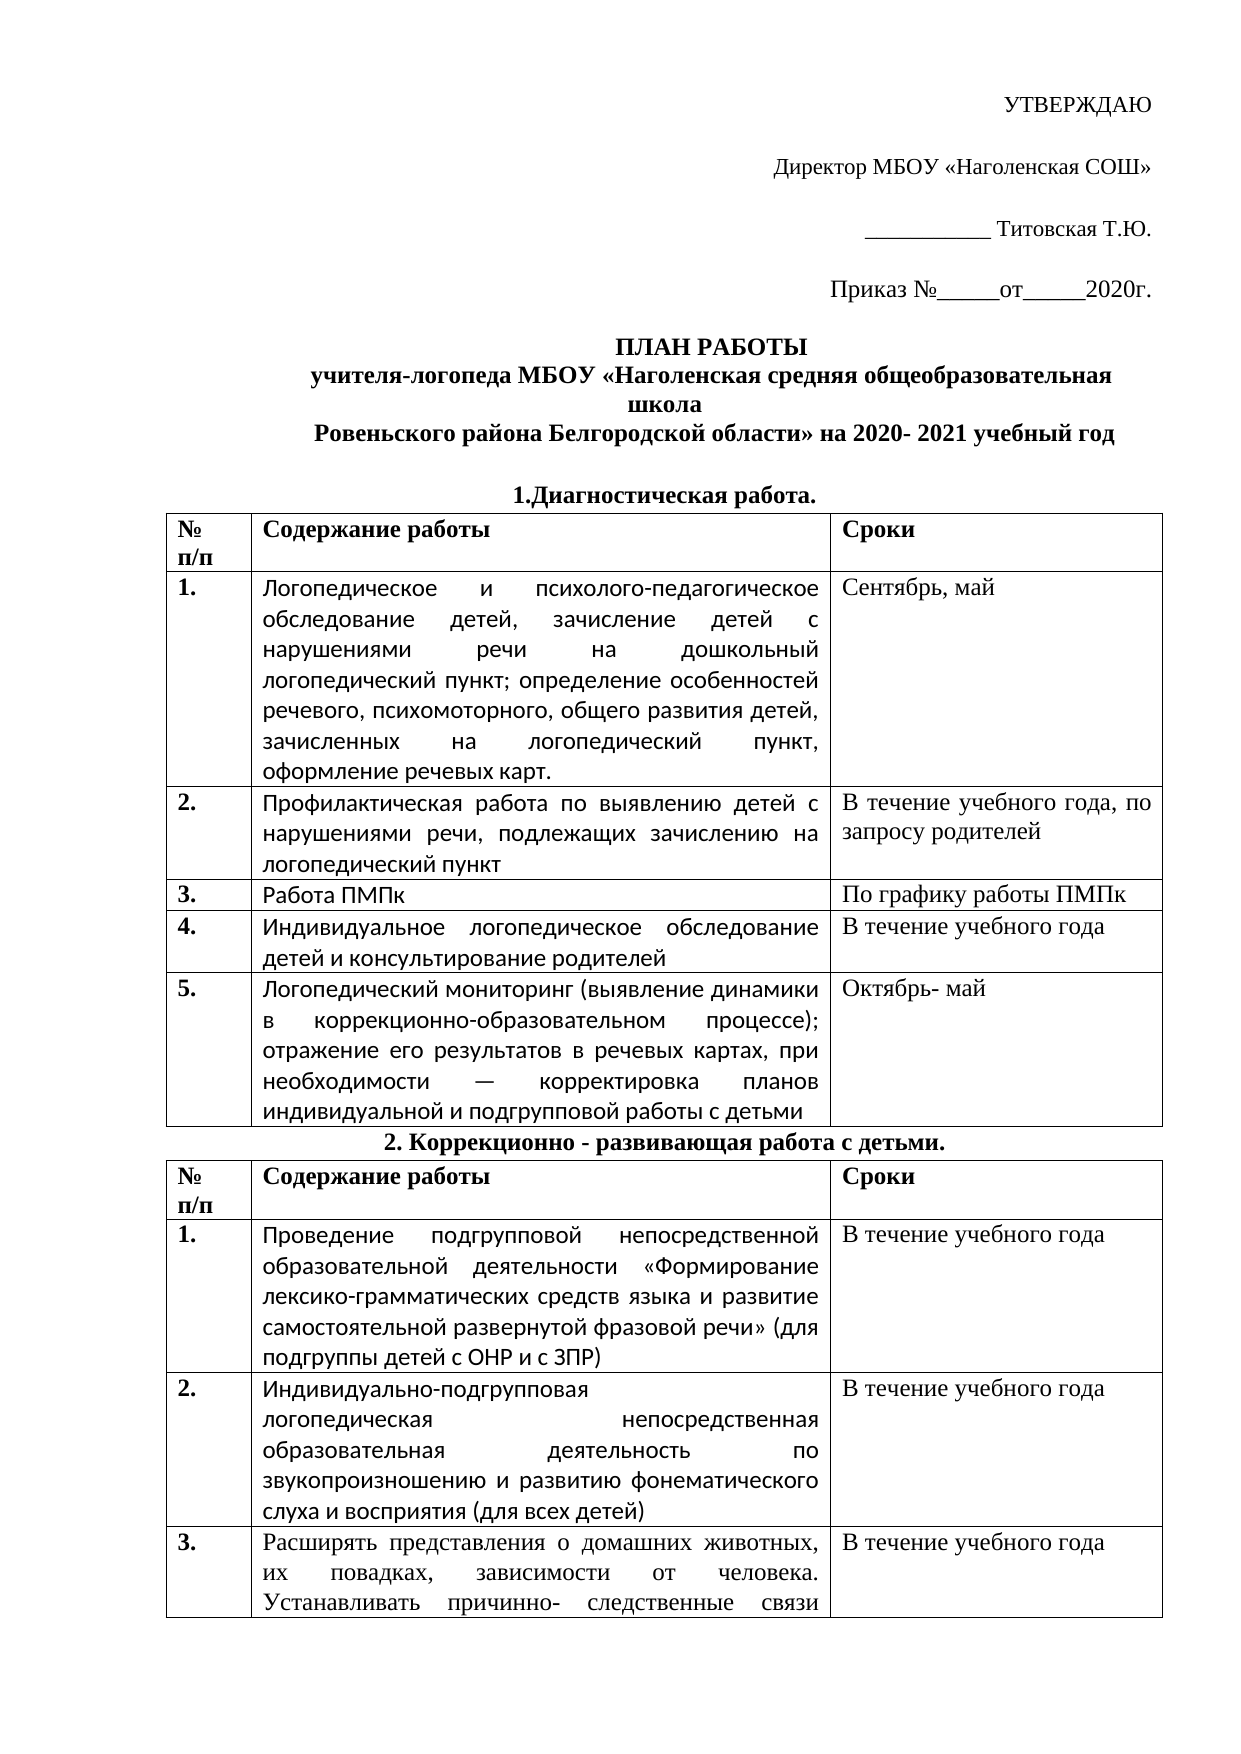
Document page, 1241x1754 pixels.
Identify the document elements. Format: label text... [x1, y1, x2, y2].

text 1.Диагностическая работа. [177, 480, 1152, 508]
text УТВЕРЖДАЮ [177, 59, 1152, 117]
table_cell Октябрь- май [831, 973, 1162, 1126]
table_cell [831, 1527, 1162, 1617]
table_cell В течение учебного года, по запросу родителей [831, 787, 1162, 878]
table_header Содержание работы [252, 1161, 830, 1218]
text Приказ №_____от_____2020г. [177, 245, 1152, 303]
table_cell 1. [167, 572, 251, 786]
table_cell Логопедический мониторинг (выявление динамики в коррекционно-образовательном процессе); отражение его результатов в речевых картах, при необходимости — корректировка планов индивидуальной и подгрупповой работы с детьми [252, 973, 830, 1126]
table_cell В течение учебного года [831, 1220, 1162, 1372]
table_cell Работа ПМПк [252, 880, 830, 910]
table_cell Индивидуально-подгрупповая логопедическая непосредственная образовательная деятельность по звукопроизношению и развитию фонематического слуха и восприятия (для всех детей) [252, 1373, 830, 1526]
text 2. Коррекционно - развивающая работа с детьми. [177, 1127, 1152, 1156]
table_cell 5. [167, 973, 251, 1126]
text Директор МБОУ «Наголенская СОШ» [177, 121, 1152, 179]
table_cell 2. [167, 787, 251, 878]
text учителя-логопеда МБОУ «Наголенская средняя общеобразовательная школа [177, 360, 1152, 418]
table_header Сроки [831, 1161, 1162, 1218]
table_cell 3. [167, 880, 251, 910]
table_cell Индивидуальное логопедическое обследование детей и консультирование родителей [252, 911, 830, 972]
table_cell 1. [167, 1220, 251, 1372]
table_header Содержание работы [252, 514, 830, 571]
table_cell Профилактическая работа по выявлению детей с нарушениями речи, подлежащих зачислению на логопедический пункт [252, 787, 830, 878]
text ___________ Титовская Т.Ю. [177, 183, 1152, 242]
table_header № п/п [167, 1161, 251, 1218]
table_cell В течение учебного года [831, 911, 1162, 972]
table_cell 4. [167, 911, 251, 972]
table_cell По графику работы ПМПк [831, 880, 1162, 910]
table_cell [252, 1527, 830, 1617]
table_cell Проведение подгрупповой непосредственной образовательной деятельности «Формирование лексико-грамматических средств языка и развитие самостоятельной развернутой фразовой речи» (для подгруппы детей с ОНР и с ЗПР) [252, 1220, 830, 1372]
table_cell В течение учебного года [831, 1373, 1162, 1526]
table_header Сроки [831, 514, 1162, 571]
table_cell Логопедическое и психолого-педагогическое обследование детей, зачисление детей с нарушениями речи на дошкольный логопедический пункт; определение особенностей речевого, психомоторного, общего развития детей, зачисленных на логопедический пункт, оформление речевых карт. [252, 572, 830, 786]
text ПЛАН РАБОТЫ [177, 332, 1152, 360]
table_cell Сентябрь, май [831, 572, 1162, 786]
table_cell 3. [167, 1527, 251, 1617]
table_cell 2. [167, 1373, 251, 1526]
table_header № п/п [167, 514, 251, 571]
text Ровеньского района Белгородской области» на 2020- 2021 учебный год [177, 418, 1152, 447]
